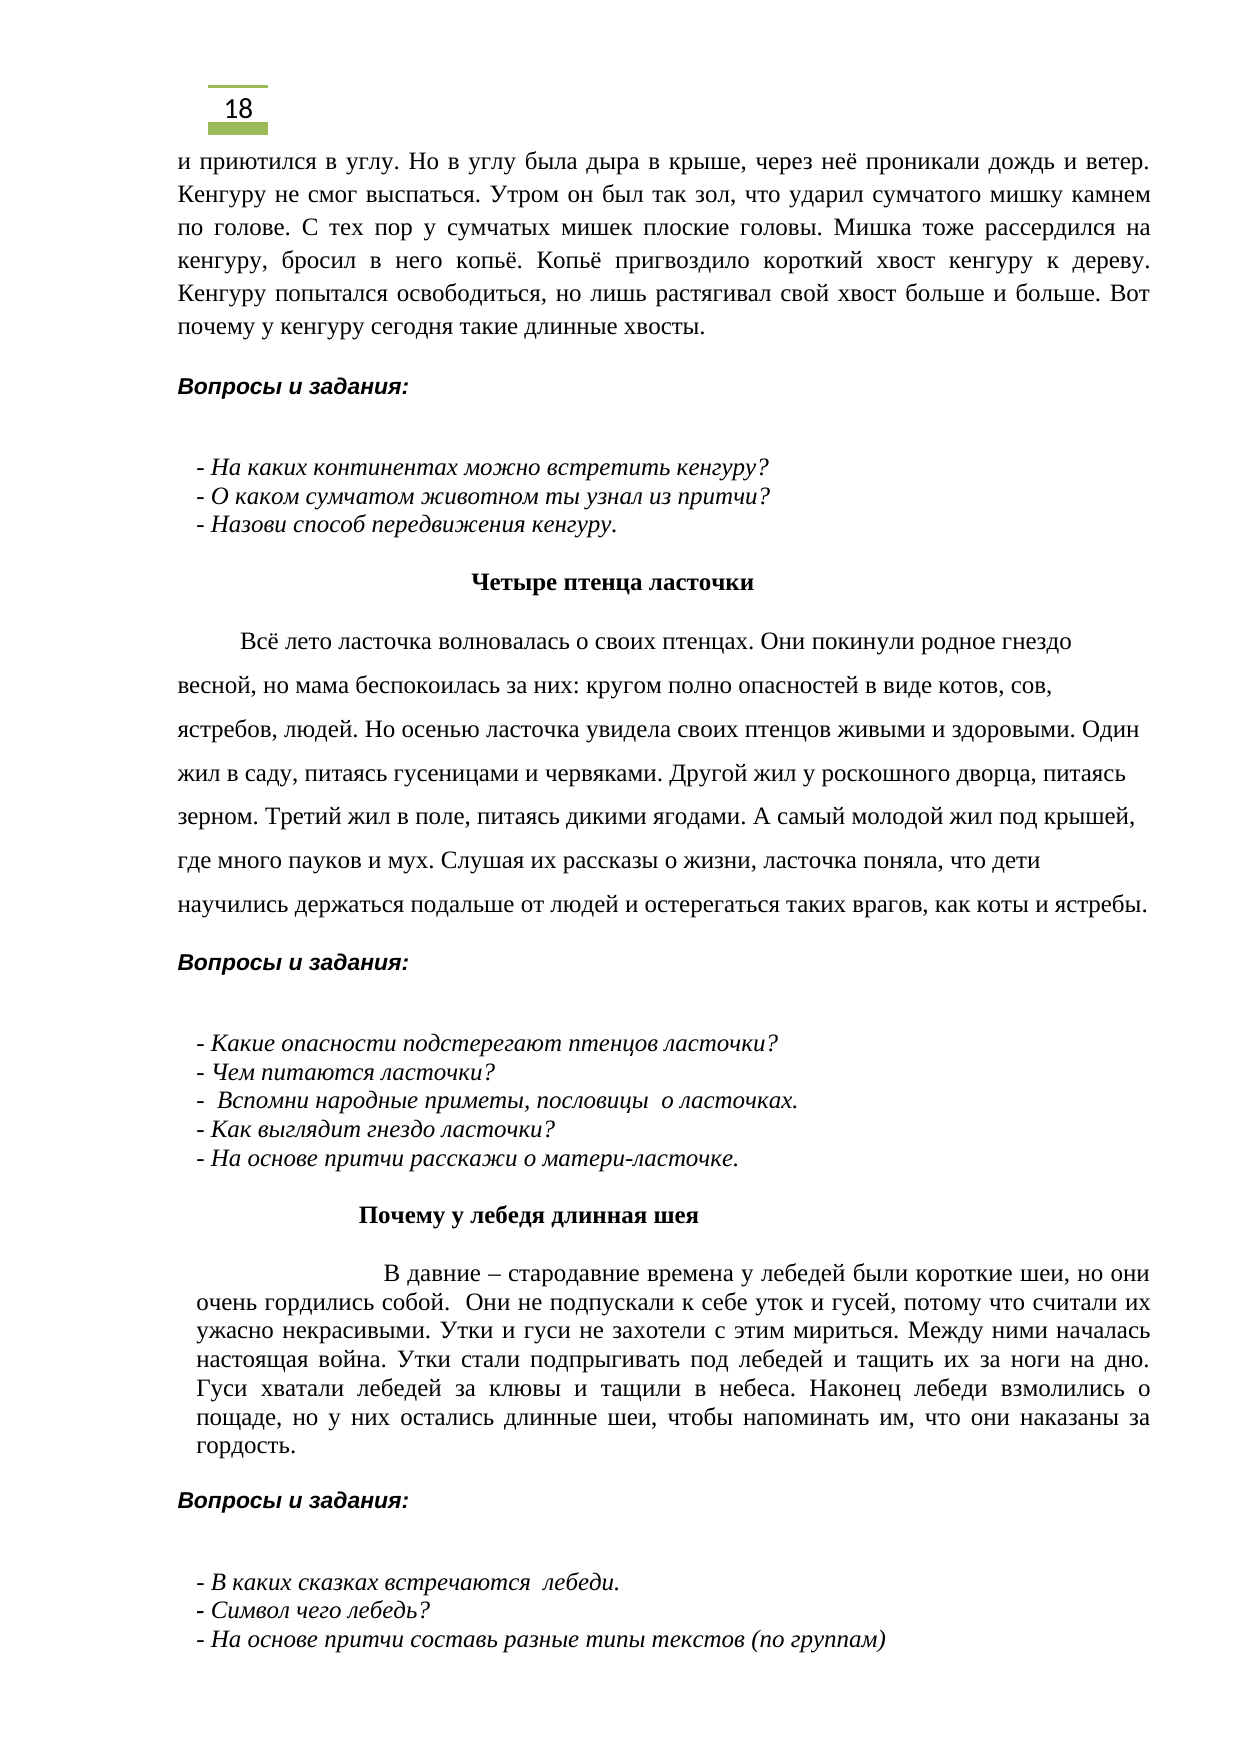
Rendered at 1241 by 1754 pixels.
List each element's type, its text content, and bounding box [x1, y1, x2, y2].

text - На основе притчи расскажи о матери-ласточке. [196, 1143, 1152, 1172]
text - В каких сказках встречаются лебеди. [196, 1567, 1152, 1595]
text - На каких континентах можно встретить кенгуру? [196, 452, 1152, 481]
subtitle Вопросы и задания: [177, 941, 1152, 975]
text - Назови способ передвижения кенгуру. [196, 509, 1152, 538]
text - Вспомни народные приметы, пословицы о ласточках. [196, 1085, 1152, 1114]
text - Как выглядит гнездо ласточки? [196, 1114, 1152, 1143]
subtitle Вопросы и задания: [177, 365, 1152, 399]
text В давние – стародавние времена у лебедей были короткие шеи, но они очень гордились собой. Они не подпускали к себе уток и гусей, потому что считали их ужасно некрасивыми. Утки и гуси не захотели с этим мириться. Между ними началась настоящая война. Утки стали подпрыгивать под лебедей и тащить их за ноги на дно. Гуси хватали лебедей за клювы и тащили в небеса. Наконец лебеди взмолились о пощаде, но у них остались длинные шеи, чтобы напоминать им, что они наказаны за гордость. [196, 1258, 1152, 1459]
text - Какие опасности подстерегают птенцов ласточки? [196, 1028, 1152, 1057]
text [177, 146, 1152, 340]
text - Чем питаются ласточки? [196, 1057, 1152, 1085]
text Всё лето ласточка волновалась о своих птенцах. Они покинули родное гнездо весной, но мама беспокоилась за них: кругом полно опасностей в виде котов, сов, ястребов, людей. Но осенью ласточка увидела своих птенцов живыми и здоровыми. Один жил в саду, питаясь гусеницами и червяками. Другой жил у роскошного дворца, питаясь зерном. Третий жил в поле, питаясь дикими ягодами. А самый молодой жил под крышей, где много пауков и мух. Слушая их рассказы о жизни, ласточка поняла, что дети научились держаться подальше от людей и остерегаться таких врагов, как коты и ястребы. [177, 611, 1152, 918]
text Почему у лебедя длинная шея [196, 1200, 1152, 1229]
subtitle Вопросы и задания: [177, 1480, 1152, 1514]
text - Символ чего лебедь? [196, 1595, 1152, 1624]
text Четыре птенца ласточки [196, 567, 1152, 596]
text - На основе притчи составь разные типы текстов (по группам) [196, 1624, 1152, 1653]
text - О каком сумчатом животном ты узнал из притчи? [196, 481, 1152, 509]
